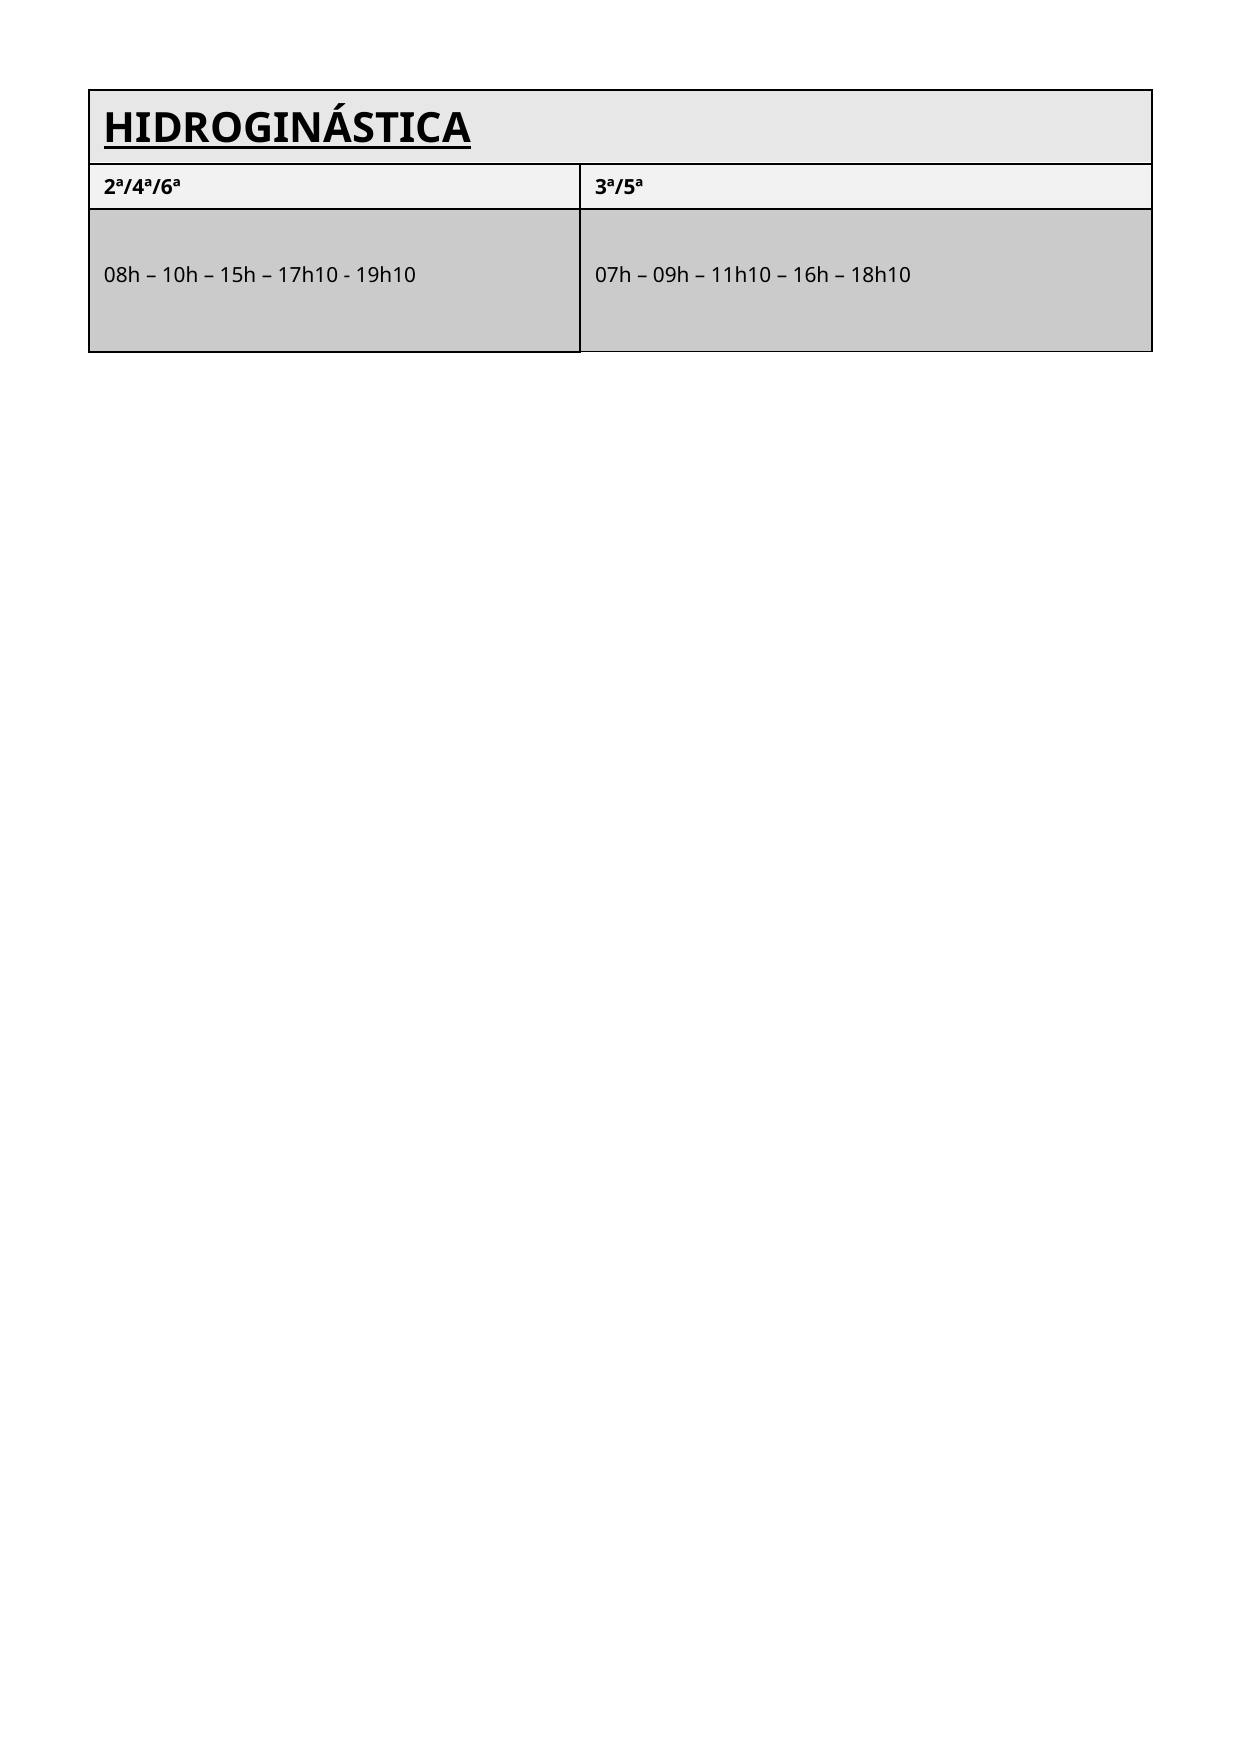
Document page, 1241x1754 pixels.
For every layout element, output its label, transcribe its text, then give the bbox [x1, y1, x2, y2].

table_header HIDROGINÁSTICA [90, 91, 1151, 162]
table_cell 2ª/4ª/6ª [90, 165, 579, 208]
table_cell 3ª/5ª [581, 165, 1151, 208]
table_cell 08h – 10h – 15h – 17h10 - 19h10 [90, 210, 579, 351]
table_cell 07h – 09h – 11h10 – 16h – 18h10 [581, 210, 1151, 351]
